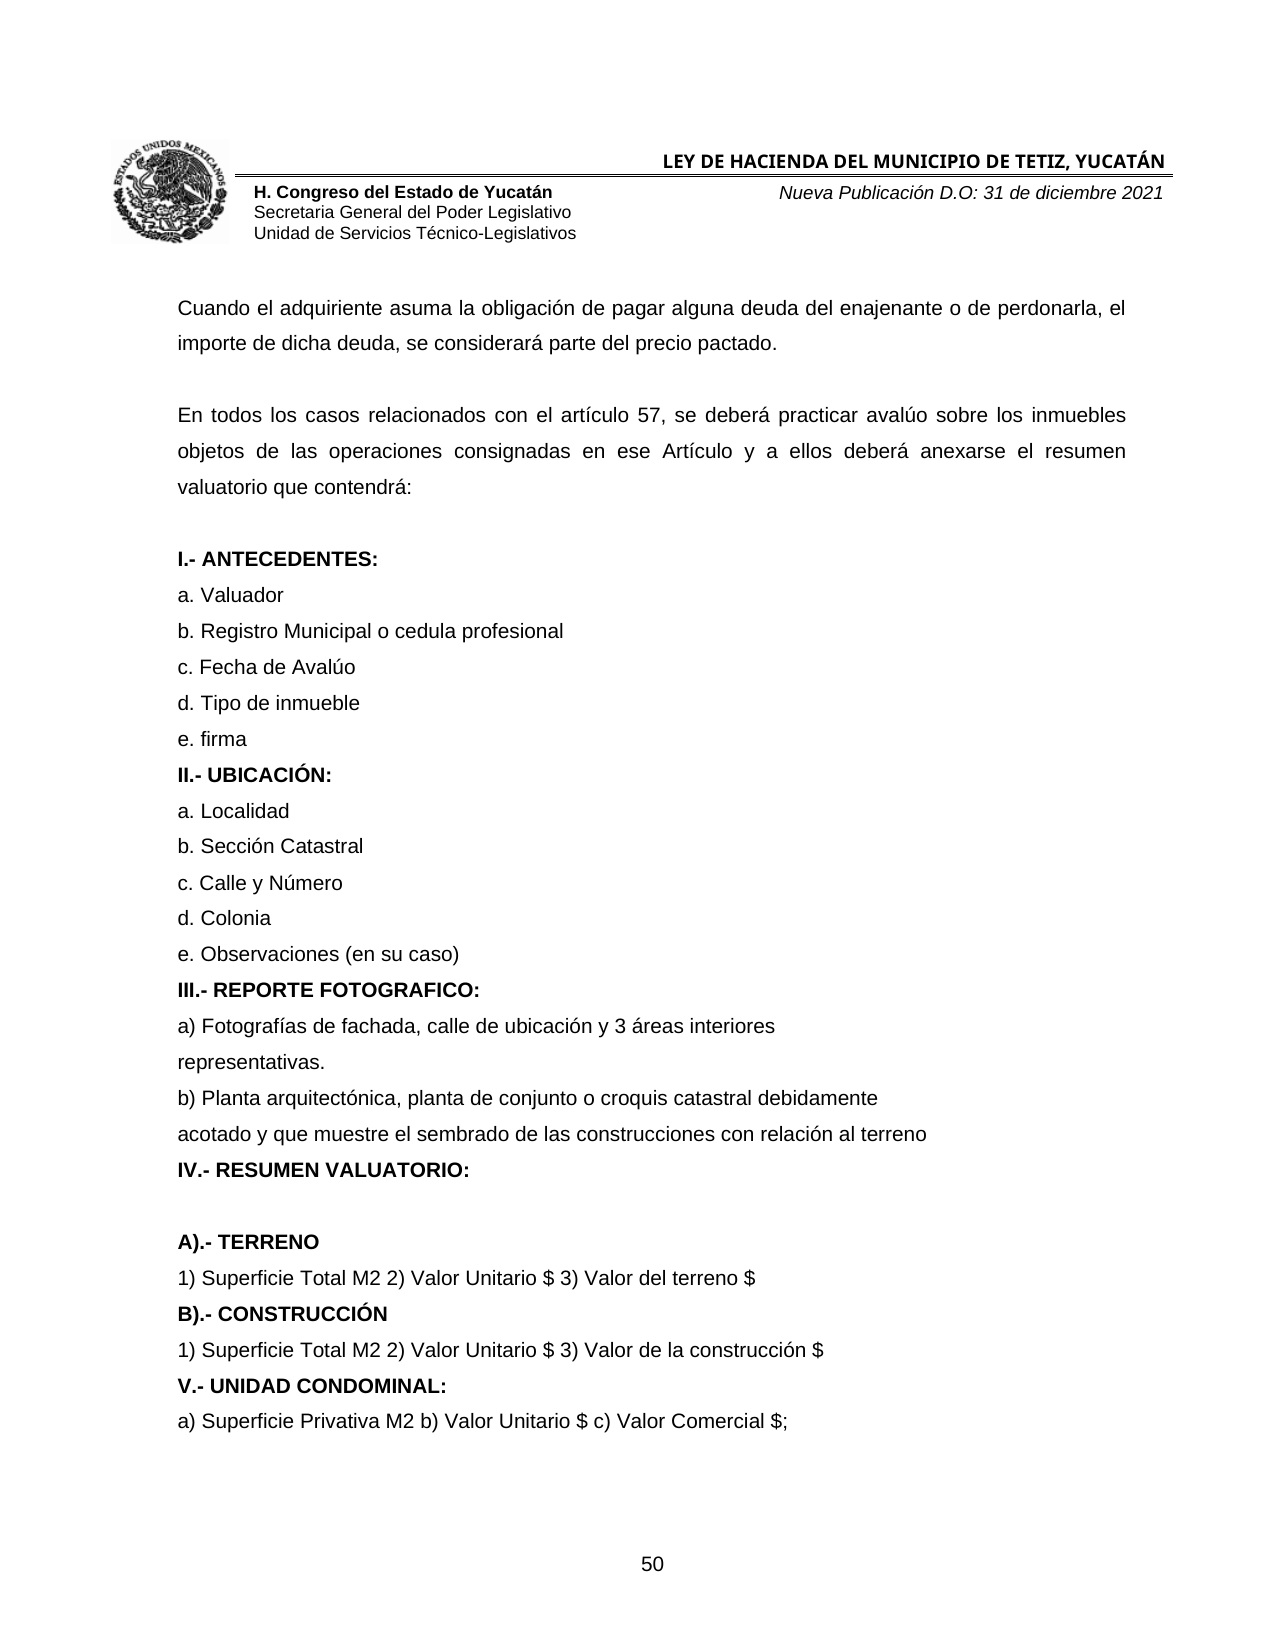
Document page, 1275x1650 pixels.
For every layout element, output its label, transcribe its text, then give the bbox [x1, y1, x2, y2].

text a) Superficie Privativa M2 b) Valor Unitario $ c) Valor Comercial $; [177, 1409, 1127, 1433]
text e. Observaciones (en su caso) [177, 942, 1127, 966]
text c. Calle y Número [177, 870, 1127, 894]
text III.- REPORTE FOTOGRAFICO: [177, 978, 1127, 1002]
text Cuando el adquiriente asuma la obligación de pagar alguna deuda del enajenante o de perdonarla, el importe de dicha deuda, se considerará parte del precio pactado. [177, 295, 1127, 355]
text 1) Superficie Total M2 2) Valor Unitario $ 3) Valor del terreno $ [177, 1266, 1127, 1289]
text II.- UBICACIÓN: [177, 762, 1127, 786]
text En todos los casos relacionados con el artículo 57, se deberá practicar avalúo sobre los inmuebles objetos de las operaciones consignadas en ese Artículo y a ellos deberá anexarse el resumen valuatorio que contendrá: [177, 403, 1127, 499]
text c. Fecha de Avalúo [177, 655, 1127, 679]
text a) Fotografías de fachada, calle de ubicación y 3 áreas interiores [177, 1014, 1127, 1038]
text IV.- RESUMEN VALUATORIO: [177, 1158, 1127, 1182]
text b) Planta arquitectónica, planta de conjunto o croquis catastral debidamente [177, 1086, 1127, 1110]
text b. Sección Catastral [177, 834, 1127, 858]
text b. Registro Municipal o cedula profesional [177, 619, 1127, 643]
text 1) Superficie Total M2 2) Valor Unitario $ 3) Valor de la construcción $ [177, 1337, 1127, 1361]
text A).- TERRENO [177, 1230, 1127, 1254]
text representativas. [177, 1050, 1127, 1074]
text a. Localidad [177, 798, 1127, 822]
text d. Colonia [177, 906, 1127, 930]
text a. Valuador [177, 583, 1127, 607]
text d. Tipo de inmueble [177, 691, 1127, 714]
text B).- CONSTRUCCIÓN [177, 1302, 1127, 1326]
text acotado y que muestre el sembrado de las construcciones con relación al terreno [177, 1122, 1127, 1146]
text I.- ANTECEDENTES: [177, 547, 1127, 571]
text V.- UNIDAD CONDOMINAL: [177, 1373, 1127, 1397]
text e. firma [177, 727, 1127, 751]
